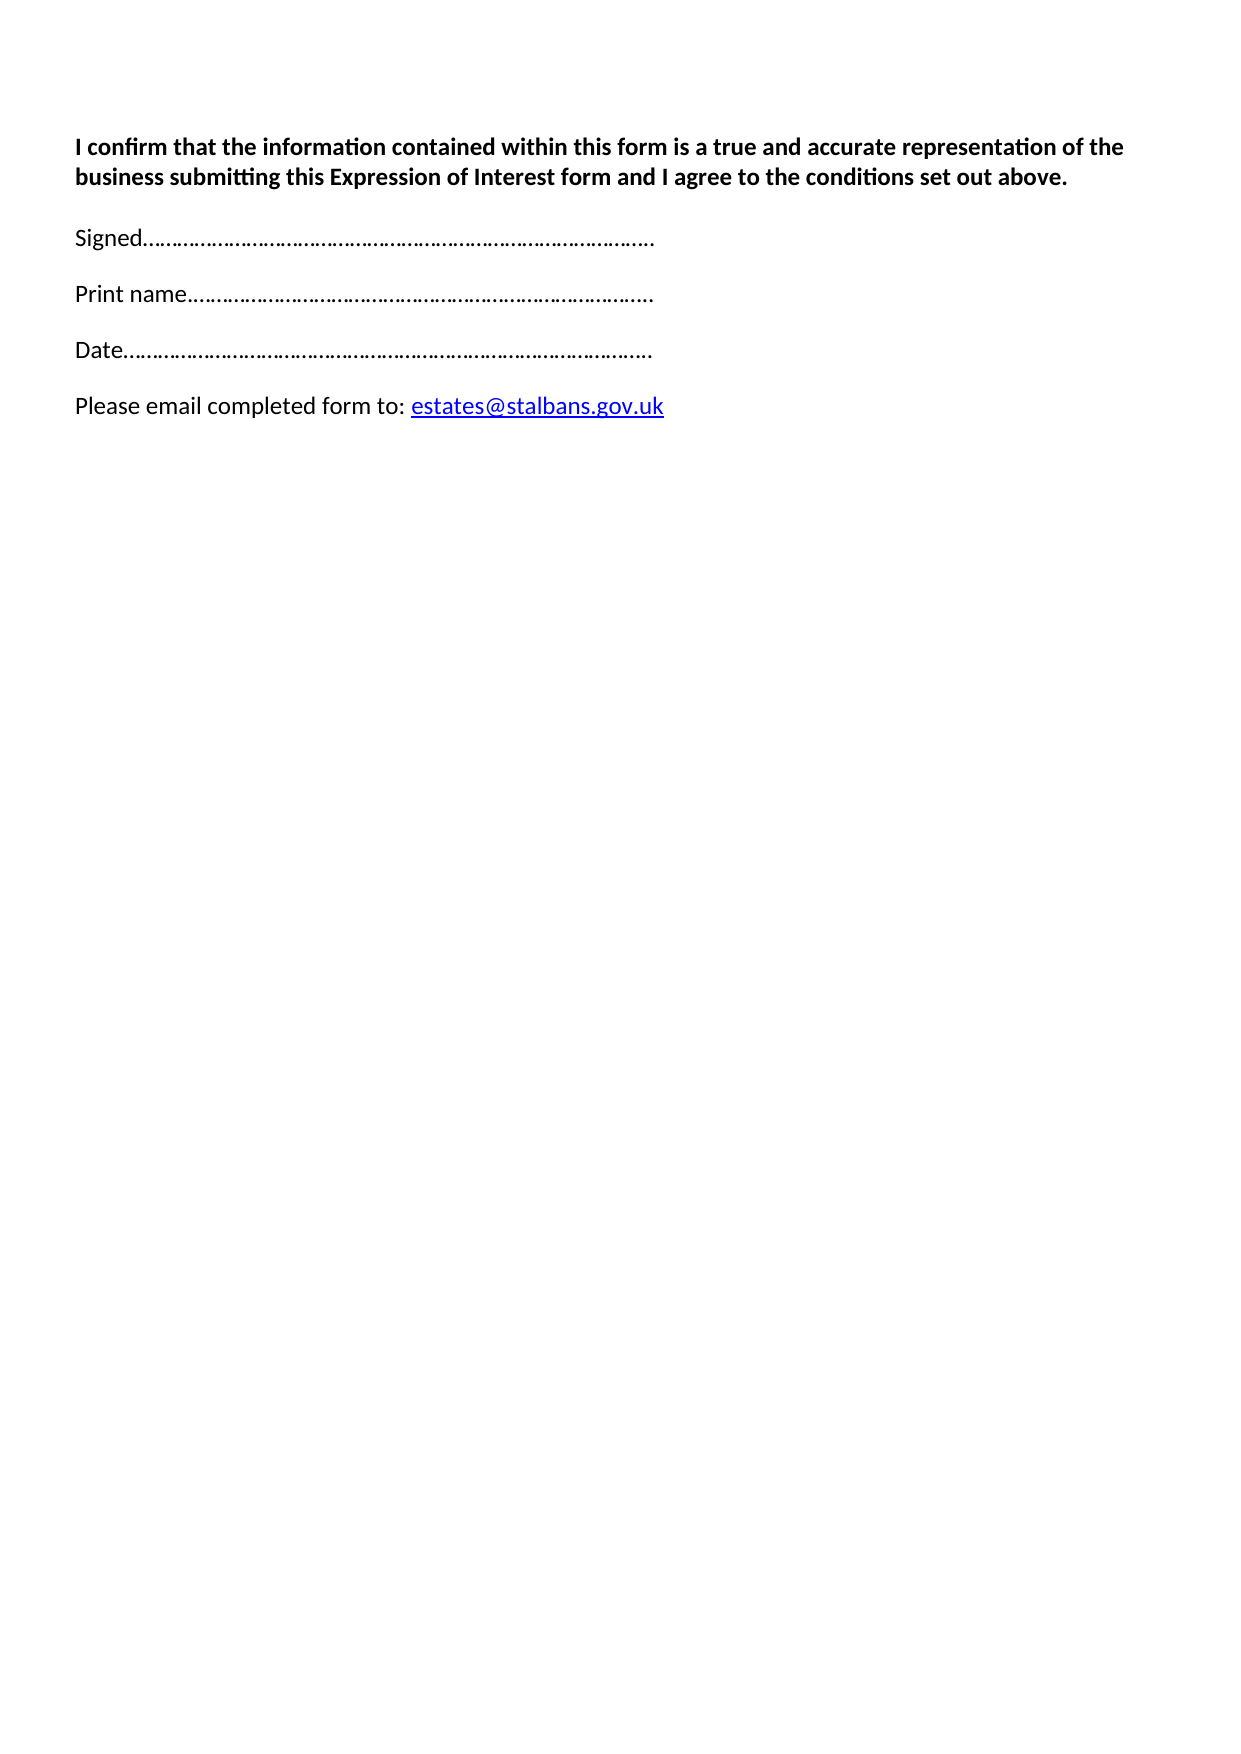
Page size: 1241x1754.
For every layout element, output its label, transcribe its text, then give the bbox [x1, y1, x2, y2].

text Date……………………………………………………………………………….. [75, 334, 1165, 364]
text I confirm that the information contained within this form is a true and accurate representation of the business submitting this Expression of Interest form and I agree to the conditions set out above. [75, 131, 1165, 192]
text Please email completed form to: estates@stalbans.gov.uk [75, 390, 1165, 420]
text Signed…………………………………………………………………………….. [75, 222, 1165, 253]
text Print name.…………………………………………………………………….. [75, 278, 1165, 309]
